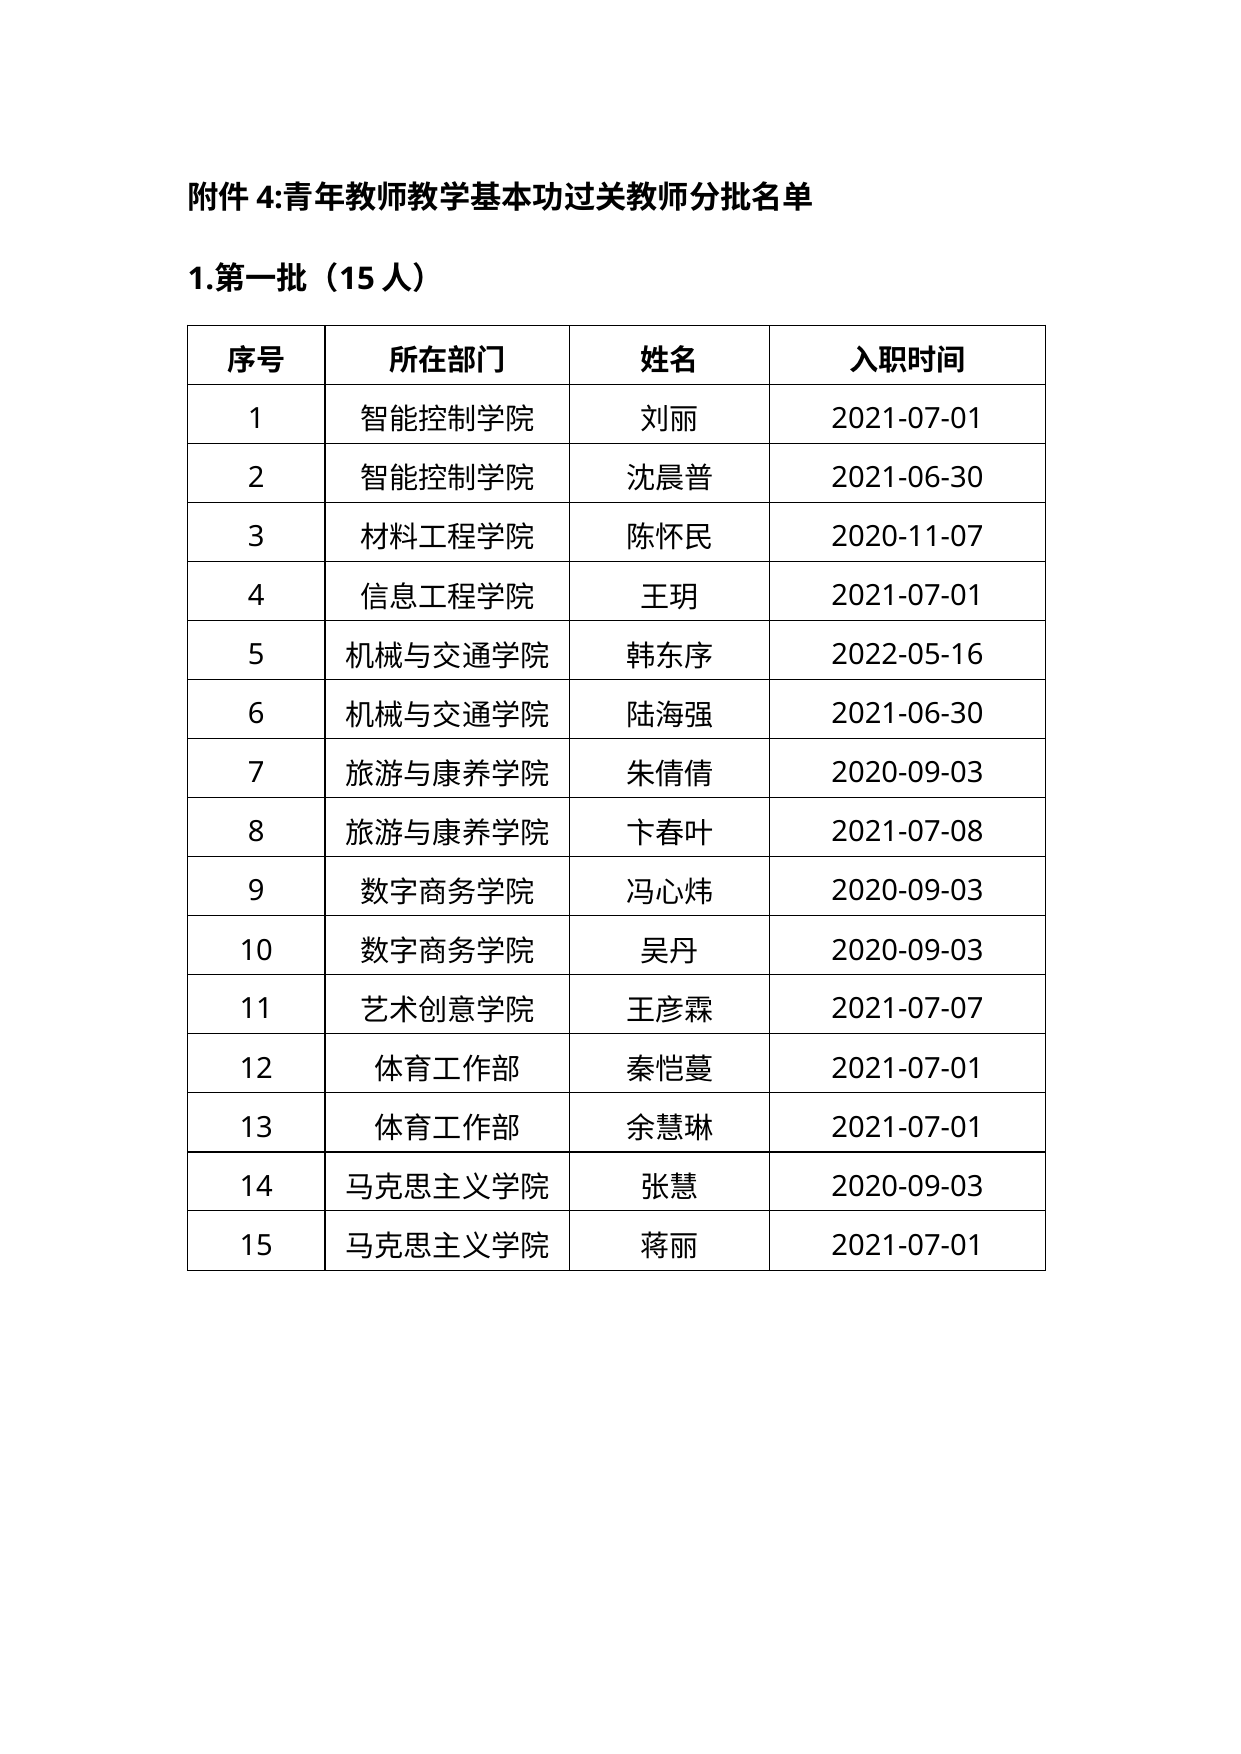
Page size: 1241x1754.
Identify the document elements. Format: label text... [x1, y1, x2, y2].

table_cell 2021-07-01 [770, 1211, 1045, 1269]
table_cell 智能控制学院 [326, 444, 569, 502]
table_cell 13 [188, 1093, 324, 1151]
table_cell 1 [188, 385, 324, 443]
table_cell 2021-06-30 [770, 444, 1045, 502]
table_cell 王玥 [570, 562, 769, 620]
table_cell 2021-06-30 [770, 680, 1045, 738]
table_cell 15 [188, 1211, 324, 1269]
table_cell 艺术创意学院 [326, 975, 569, 1033]
table_cell 6 [188, 680, 324, 738]
table_header 序号 [188, 326, 324, 383]
table_cell 陈怀民 [570, 503, 769, 561]
table_cell 2021-07-08 [770, 798, 1045, 856]
table_cell 材料工程学院 [326, 503, 569, 561]
table_cell 2 [188, 444, 324, 502]
table_header 姓名 [570, 326, 769, 383]
table_cell 沈晨普 [570, 444, 769, 502]
table_cell 韩东序 [570, 621, 769, 679]
table_cell 2020-09-03 [770, 857, 1045, 915]
table_cell 2021-07-01 [770, 1093, 1045, 1151]
table_cell 信息工程学院 [326, 562, 569, 620]
table_cell 2020-11-07 [770, 503, 1045, 561]
table_cell 数字商务学院 [326, 857, 569, 915]
table_cell 智能控制学院 [326, 385, 569, 443]
table_cell 11 [188, 975, 324, 1033]
table_cell 陆海强 [570, 680, 769, 738]
table_cell 吴丹 [570, 916, 769, 974]
table_cell 刘丽 [570, 385, 769, 443]
table_cell 2022-05-16 [770, 621, 1045, 679]
table_cell 2020-09-03 [770, 739, 1045, 797]
table_cell 9 [188, 857, 324, 915]
table_cell 5 [188, 621, 324, 679]
table_cell 3 [188, 503, 324, 561]
table_header 所在部门 [326, 326, 569, 383]
table_cell 秦恺蔓 [570, 1034, 769, 1092]
table_cell 8 [188, 798, 324, 856]
table_cell 14 [188, 1153, 324, 1210]
table_header 入职时间 [770, 326, 1045, 383]
table_cell 马克思主义学院 [326, 1153, 569, 1210]
table_cell 机械与交通学院 [326, 680, 569, 738]
table_cell 卞春叶 [570, 798, 769, 856]
table_cell 冯心炜 [570, 857, 769, 915]
table_cell 7 [188, 739, 324, 797]
table_cell 2021-07-01 [770, 1034, 1045, 1092]
table_cell 朱倩倩 [570, 739, 769, 797]
table_cell 机械与交通学院 [326, 621, 569, 679]
table_cell 余慧琳 [570, 1093, 769, 1151]
table_cell 2020-09-03 [770, 916, 1045, 974]
table_cell 4 [188, 562, 324, 620]
table_cell 2020-09-03 [770, 1153, 1045, 1210]
table_cell 张慧 [570, 1153, 769, 1210]
table_cell 马克思主义学院 [326, 1211, 569, 1269]
table_cell 体育工作部 [326, 1093, 569, 1151]
table_cell 王彦霖 [570, 975, 769, 1033]
table_cell 10 [188, 916, 324, 974]
table_cell 体育工作部 [326, 1034, 569, 1092]
table_cell 2021-07-01 [770, 562, 1045, 620]
table_cell 蒋丽 [570, 1211, 769, 1269]
table_cell 旅游与康养学院 [326, 739, 569, 797]
table_cell 2021-07-01 [770, 385, 1045, 443]
text 1.第一批（15人） [187, 243, 1053, 308]
table_cell 2021-07-07 [770, 975, 1045, 1033]
table_cell 12 [188, 1034, 324, 1092]
text 附件4:青年教师教学基本功过关教师分批名单 [187, 162, 1053, 227]
table_cell 数字商务学院 [326, 916, 569, 974]
table_cell 旅游与康养学院 [326, 798, 569, 856]
